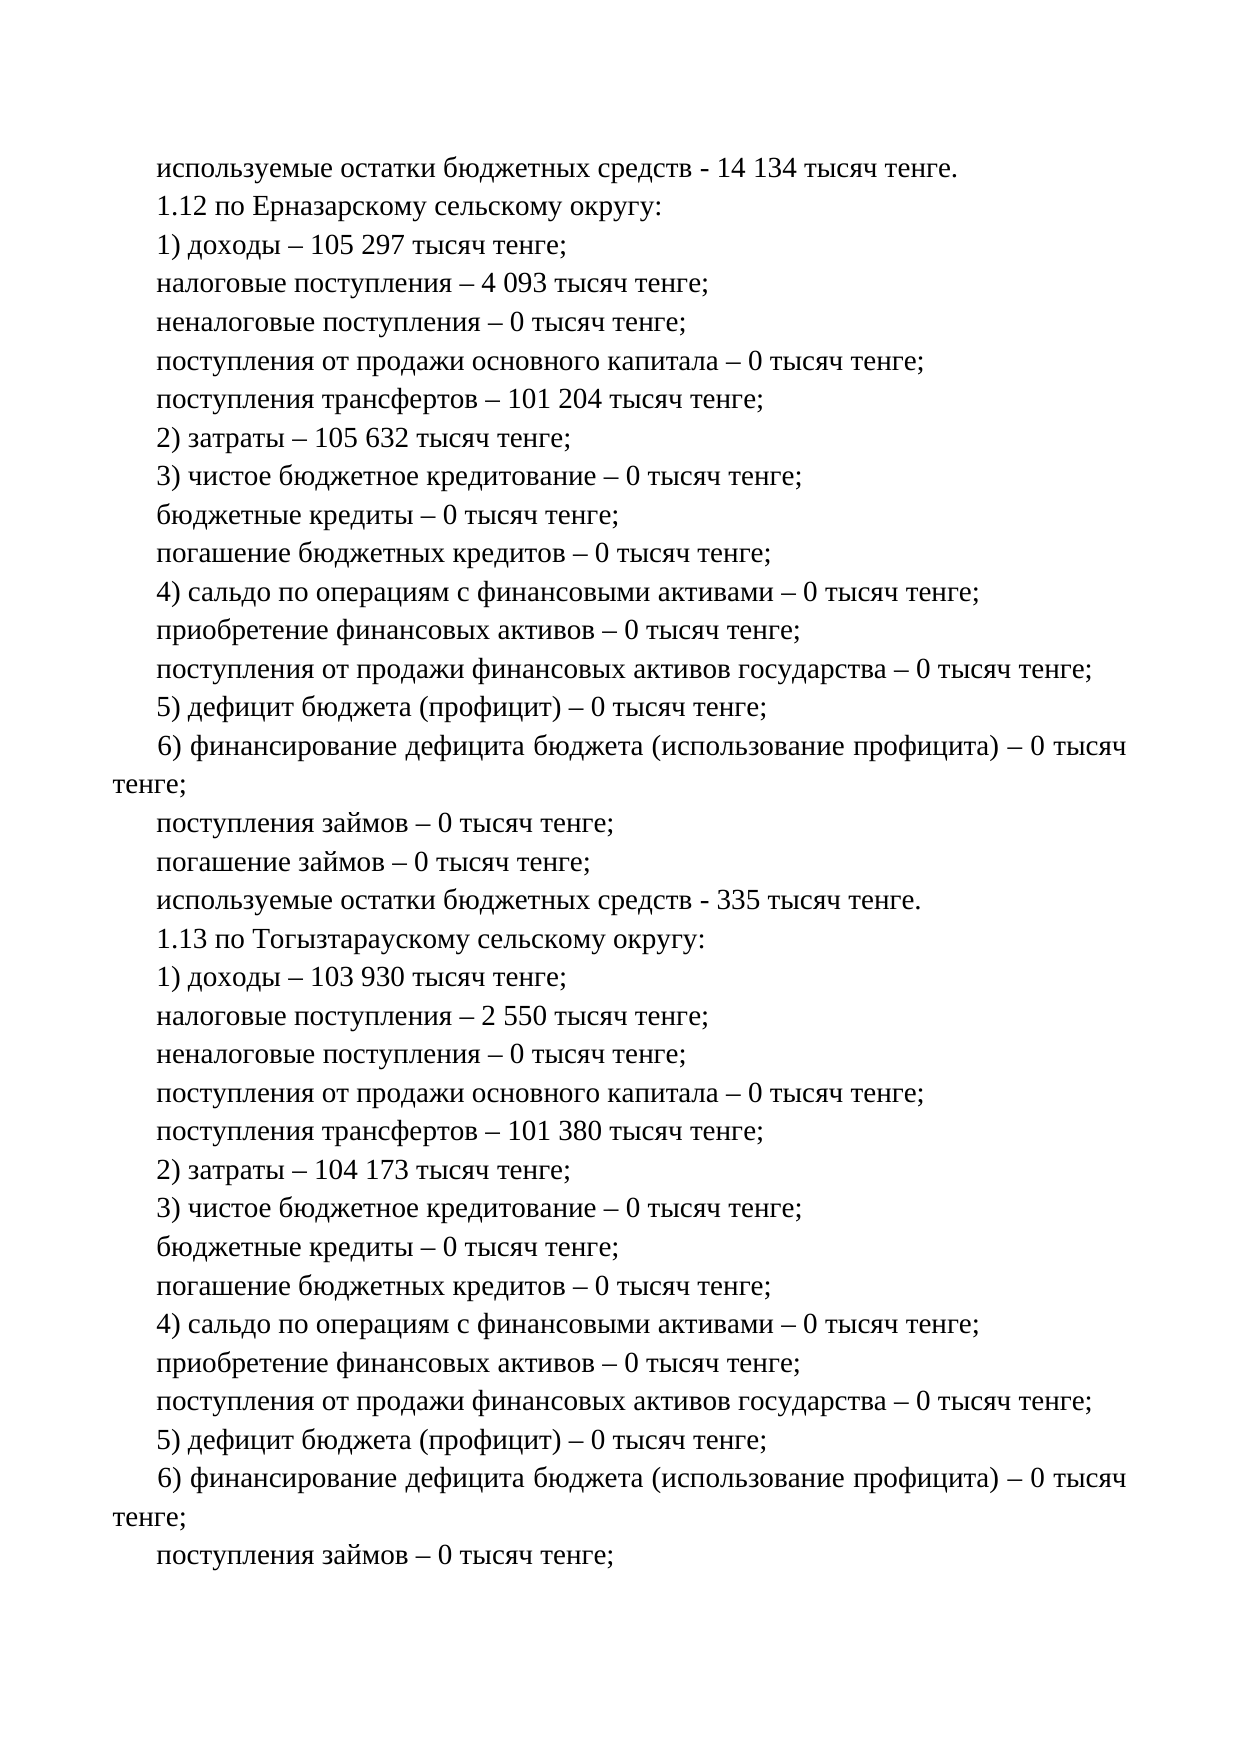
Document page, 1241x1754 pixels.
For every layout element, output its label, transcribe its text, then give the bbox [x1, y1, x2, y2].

text 1) доходы – 103 930 тысяч тенге; [112, 959, 1128, 993]
text поступления займов – 0 тысяч тенге; [112, 1537, 1128, 1571]
text поступления трансфертов – 101 204 тысяч тенге; [112, 381, 1128, 415]
text погашение займов – 0 тысяч тенге; [112, 844, 1128, 877]
text погашение бюджетных кредитов – 0 тысяч тенге; [112, 535, 1128, 569]
text поступления от продажи финансовых активов государства – 0 тысяч тенге; [112, 1383, 1128, 1417]
text неналоговые поступления – 0 тысяч тенге; [112, 1036, 1128, 1070]
text 4) сальдо по операциям с финансовыми активами – 0 тысяч тенге; [112, 1306, 1128, 1340]
text неналоговые поступления – 0 тысяч тенге; [112, 304, 1128, 338]
text 2) затраты – 105 632 тысяч тенге; [112, 420, 1128, 453]
text 4) сальдо по операциям с финансовыми активами – 0 тысяч тенге; [112, 574, 1128, 607]
text 5) дефицит бюджета (профицит) – 0 тысяч тенге; [112, 689, 1128, 723]
text используемые остатки бюджетных средств - 335 тысяч тенге. [112, 882, 1128, 916]
text поступления от продажи финансовых активов государства – 0 тысяч тенге; [112, 651, 1128, 684]
text погашение бюджетных кредитов – 0 тысяч тенге; [112, 1268, 1128, 1301]
text поступления от продажи основного капитала – 0 тысяч тенге; [112, 343, 1128, 376]
text 5) дефицит бюджета (профицит) – 0 тысяч тенге; [112, 1422, 1128, 1455]
text поступления от продажи основного капитала – 0 тысяч тенге; [112, 1075, 1128, 1108]
text используемые остатки бюджетных средств - 14 134 тысяч тенге. [112, 150, 1128, 183]
text поступления займов – 0 тысяч тенге; [112, 805, 1128, 839]
text налоговые поступления – 4 093 тысяч тенге; [112, 266, 1128, 299]
text 1.12 по Ерназарскому сельскому округу: [112, 188, 1128, 222]
text приобретение финансовых активов – 0 тысяч тенге; [112, 612, 1128, 646]
text 3) чистое бюджетное кредитование – 0 тысяч тенге; [112, 458, 1128, 492]
text налоговые поступления – 2 550 тысяч тенге; [112, 998, 1128, 1031]
text поступления трансфертов – 101 380 тысяч тенге; [112, 1113, 1128, 1147]
text бюджетные кредиты – 0 тысяч тенге; [112, 497, 1128, 530]
text 6) финансирование дефицита бюджета (использование профицита) – 0 тысяч тенге; [112, 728, 1128, 800]
text 2) затраты – 104 173 тысяч тенге; [112, 1152, 1128, 1186]
text бюджетные кредиты – 0 тысяч тенге; [112, 1229, 1128, 1263]
text 6) финансирование дефицита бюджета (использование профицита) – 0 тысяч тенге; [112, 1460, 1128, 1532]
text 3) чистое бюджетное кредитование – 0 тысяч тенге; [112, 1191, 1128, 1224]
text 1) доходы – 105 297 тысяч тенге; [112, 227, 1128, 261]
text 1.13 по Тогызтараускому сельскому округу: [112, 921, 1128, 954]
text приобретение финансовых активов – 0 тысяч тенге; [112, 1345, 1128, 1378]
